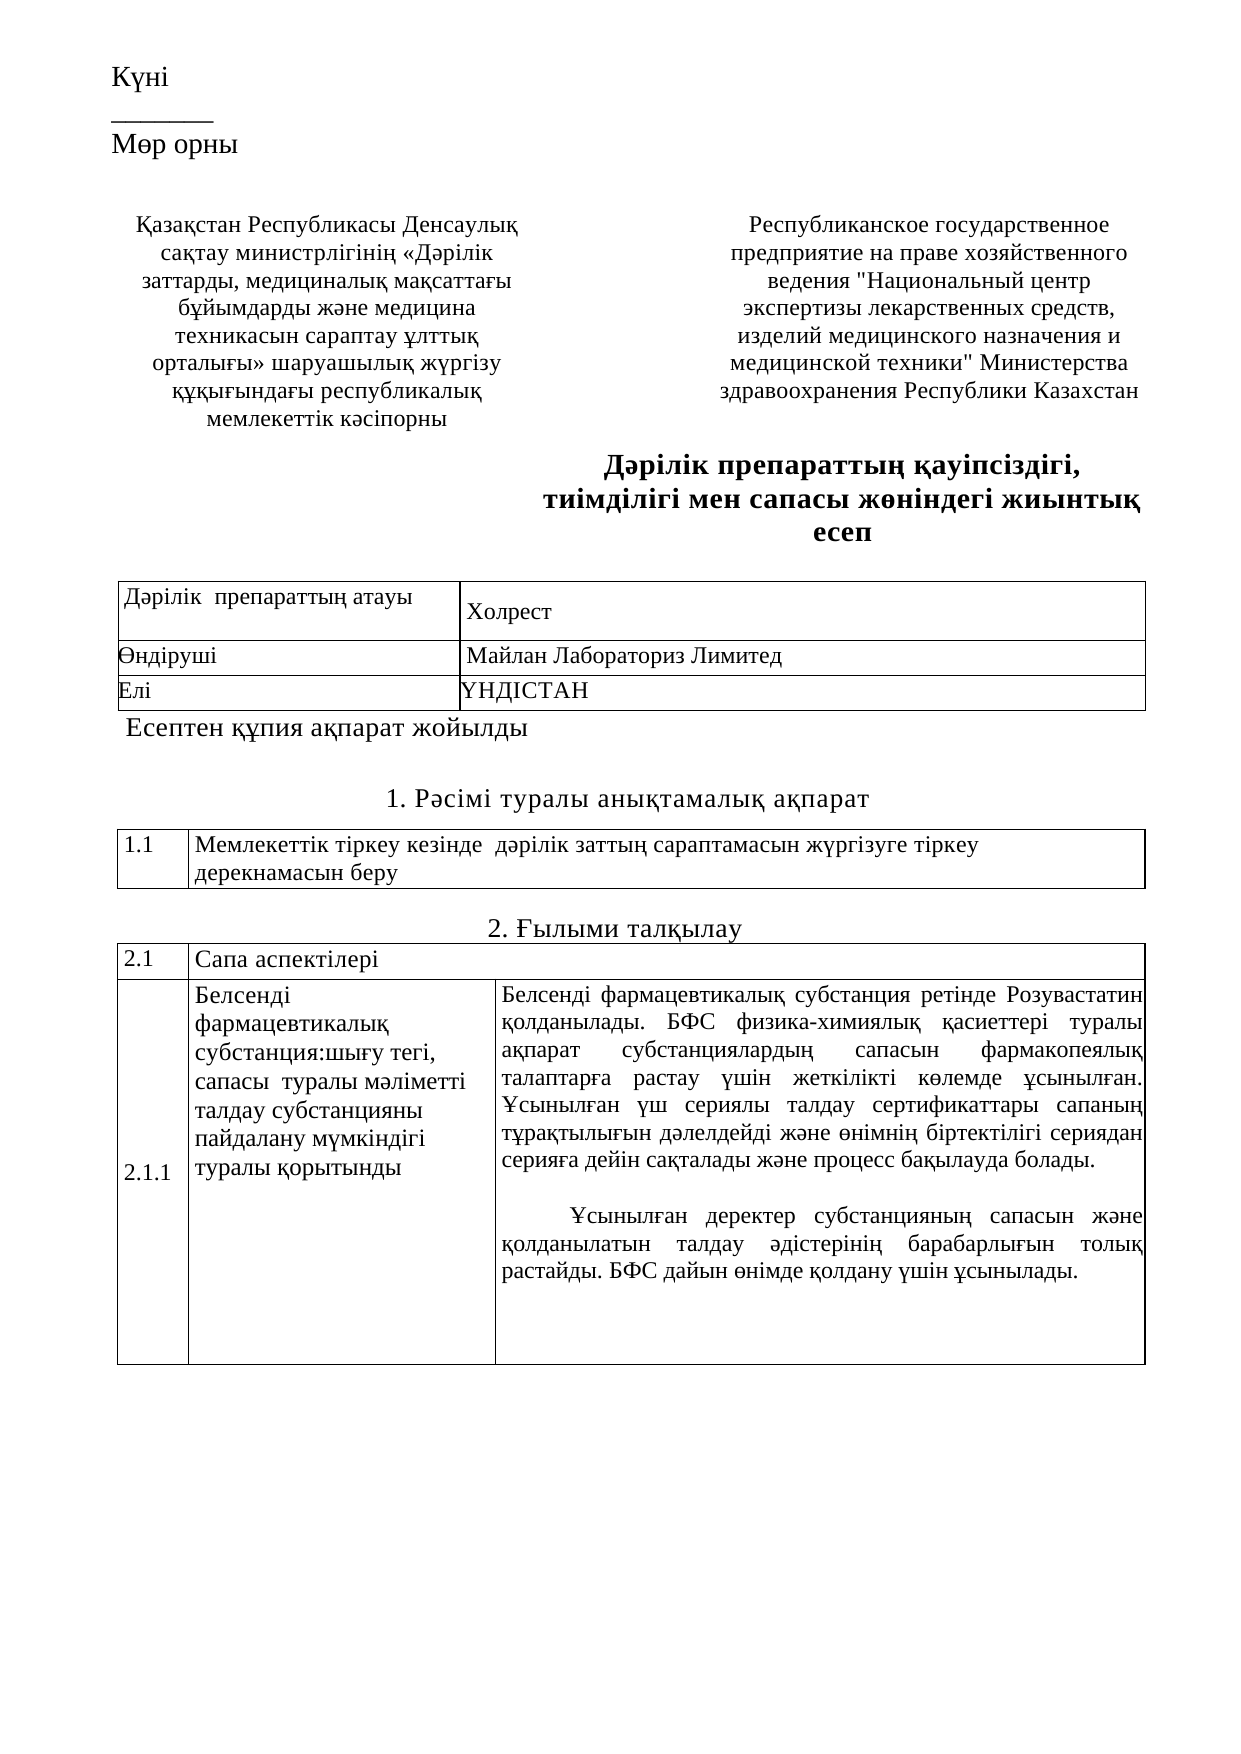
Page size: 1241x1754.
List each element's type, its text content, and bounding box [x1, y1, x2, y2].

text 1. Рәсімі туралы анықтамалық ақпарат [385, 782, 1154, 813]
table_cell 2.1.1 [118, 980, 188, 1363]
table_header 2.1 [118, 944, 188, 978]
text Дәрілік препараттың қауіпсіздігі, тиімділігі мен сапасы жөніндегі жиынтық есеп [531, 447, 1154, 548]
text 2. Ғылыми талқылау [487, 912, 1154, 943]
text Күні _______ Мөр орны [111, 59, 258, 159]
table_cell Белсенді фармацевтикалық субстанция ретінде Розувастатин қолданылады. БФС физика-химиялық қасиеттері туралы ақпарат субстанциялардың сапасын фармакопеялық талаптарға растау үшін жеткілікті көлемде ұсынылған. Ұсынылған үш сериялы талдау сертификаттары сапаның тұрақтылығын дәлелдейді және өнімнің біртектілігі сериядан серияға дейін сақталады және процесс бақылауда болады. Ұсынылған деректер субстанцияның сапасын және қолданылатын талдау әдістерінің барабарлығын толық растайды. БФС дайын өнімде қолдану үшін ұсынылады. [496, 980, 1144, 1363]
text Республиканское государственное предприятие на праве хозяйственного ведения "Национальный центр экспертизы лекарственных средств, изделий медицинского назначения и медицинской техники" Министерства здравоохранения Республики Казахстан [717, 210, 1141, 404]
text Есептен құпия ақпарат жойылды [118, 711, 1154, 742]
table_header Мемлекеттік тіркеу кезінде дәрілік заттың сараптамасын жүргізуге тіркеу дерекнамасын беру [189, 830, 1144, 888]
table_header Сапа аспектілері [189, 944, 1144, 978]
table_cell Белсенді фармацевтикалық субстанция:шығу тегі, сапасы туралы мәліметті талдау субстанцияны пайдалану мүмкіндігі туралы қорытынды [189, 980, 495, 1363]
table_header 1.1 [118, 830, 188, 888]
text Қазақстан Республикасы Денсаулық сақтау министрлігінің «Дәрілік заттарды, медициналық мақсаттағы бұйымдарды және медицина техникасын сараптау ұлттық орталығы» шаруашылық жүргізу құқығындағы республикалық мемлекеттік кәсіпорны [133, 210, 520, 431]
